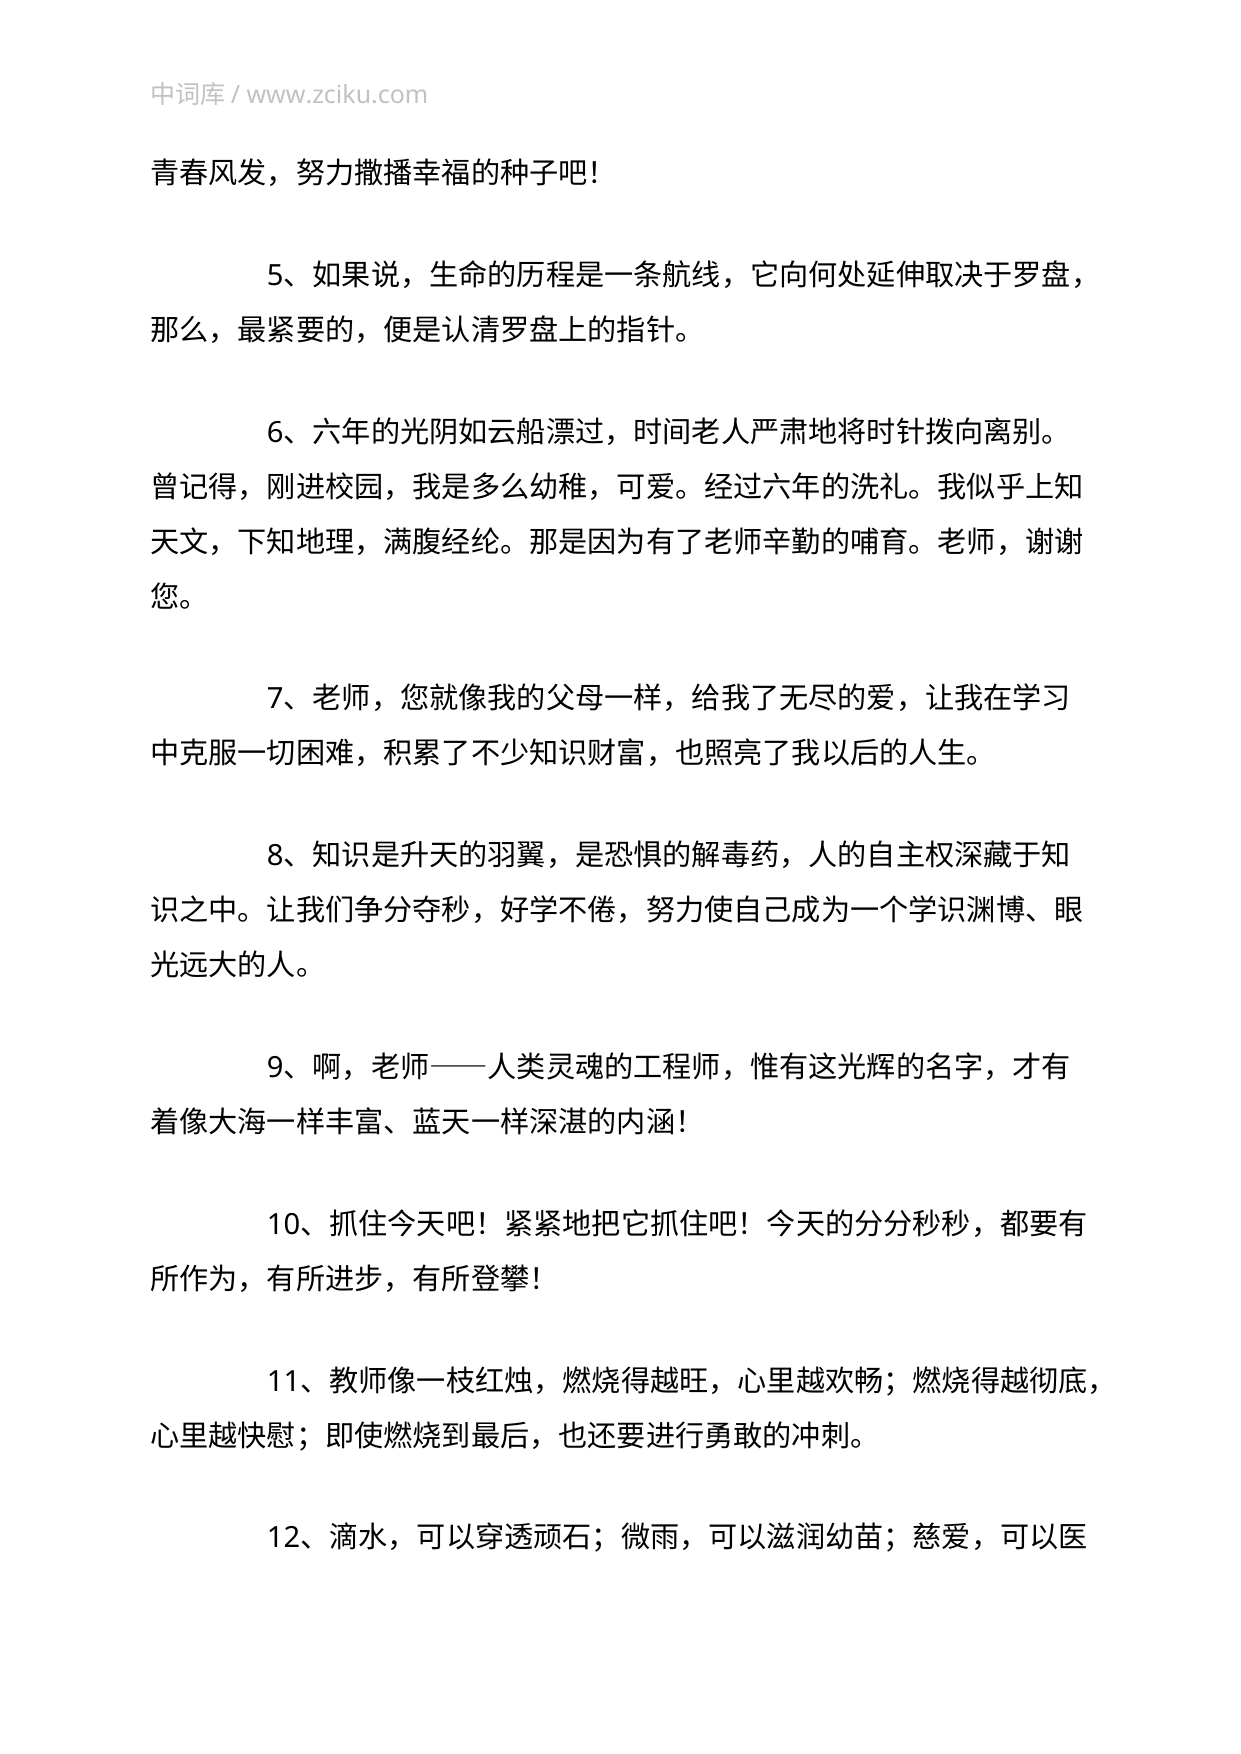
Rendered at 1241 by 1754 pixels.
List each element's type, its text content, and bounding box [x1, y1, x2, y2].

text 11、教师像一枝红烛，燃烧得越旺，心里越欢畅；燃烧得越彻底，心里越快慰；即使燃烧到最后，也还要进行勇敢的冲刺。 [150, 1357, 1090, 1454]
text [150, 1514, 1090, 1556]
text 7、老师，您就像我的父母一样，给我了无尽的爱，让我在学习中克服一切困难，积累了不少知识财富，也照亮了我以后的人生。 [150, 675, 1090, 772]
text 10、抓住今天吧！紧紧地把它抓住吧！今天的分分秒秒，都要有所作为，有所进步，有所登攀！ [150, 1200, 1090, 1298]
text 9、啊，老师——人类灵魂的工程师，惟有这光辉的名字，才有着像大海一样丰富、蓝天一样深湛的内涵！ [150, 1043, 1090, 1141]
text 6、六年的光阴如云船漂过，时间老人严肃地将时针拨向离别。曾记得，刚进校园，我是多么幼稚，可爱。经过六年的洗礼。我似乎上知天文，下知地理，满腹经纶。那是因为有了老师辛勤的哺育。老师，谢谢您。 [150, 408, 1090, 616]
text 8、知识是升天的羽翼，是恐惧的解毒药，人的自主权深藏于知识之中。让我们争分夺秒，好学不倦，努力使自己成为一个学识渊博、眼光远大的人。 [150, 832, 1090, 984]
text 5、如果说，生命的历程是一条航线，它向何处延伸取决于罗盘，那么，最紧要的，便是认清罗盘上的指针。 [150, 252, 1090, 349]
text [150, 150, 1090, 192]
